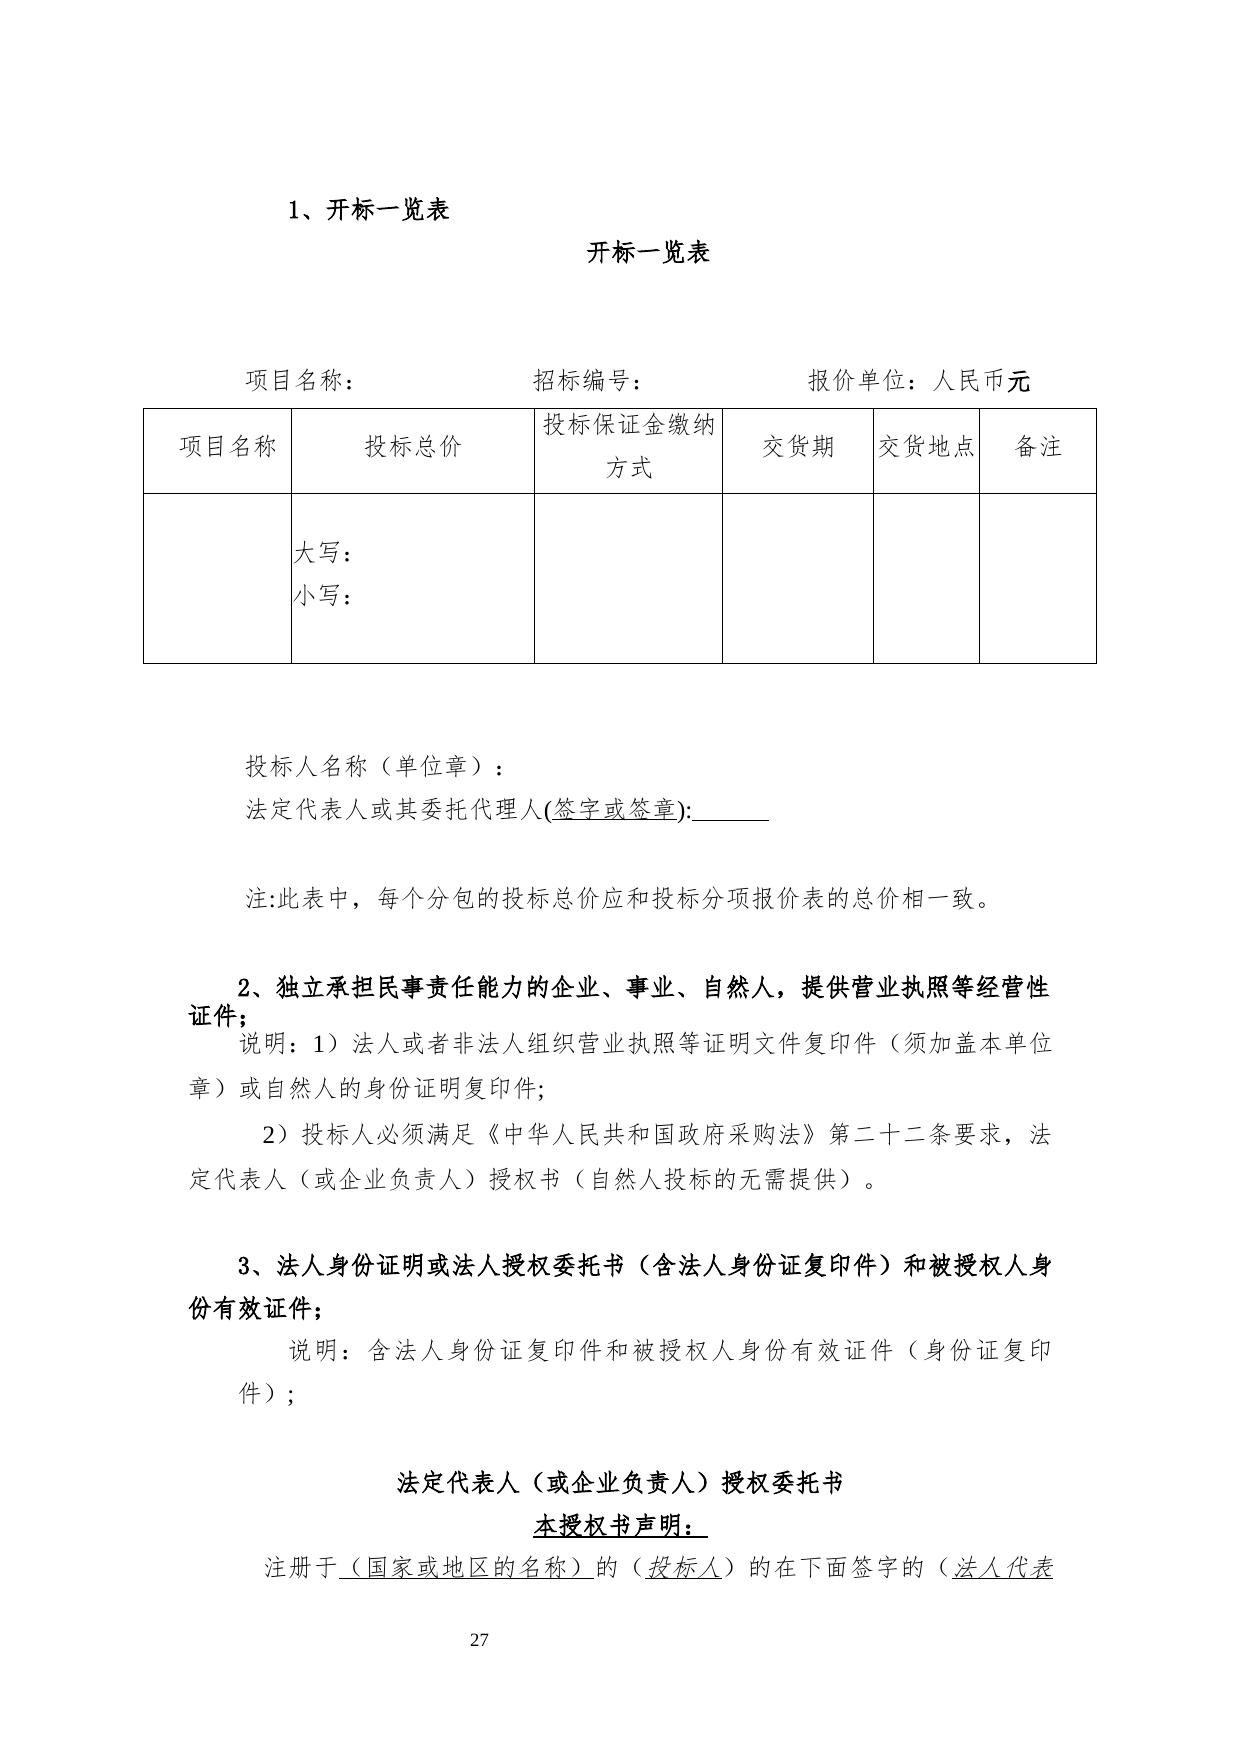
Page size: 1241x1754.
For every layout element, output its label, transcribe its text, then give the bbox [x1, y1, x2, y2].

table_cell [874, 494, 979, 663]
text 项目名称： 招标编号： 报价单位：人民币元 [243, 365, 1143, 393]
text 开标一览表 [243, 236, 1053, 264]
text 注:此表中，每个分包的投标总价应和投标分项报价表的总价相一致。 [243, 882, 1053, 912]
text 投标人名称（单位章）： [243, 751, 1053, 779]
table_header 项目名称 [144, 409, 291, 492]
table_cell [723, 494, 873, 663]
table_header 投标保证金缴纳方式 [535, 409, 722, 492]
table_cell 大写： 小写： [292, 494, 534, 663]
table_header 投标总价 [292, 409, 534, 492]
table_cell [980, 494, 1096, 663]
text 2）投标人必须满足《中华人民共和国政府采购法》第二十二条要求，法定代表人（或企业负责人）授权书（自然人投标的无需提供）。 [187, 1118, 1053, 1192]
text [187, 1552, 1053, 1580]
table_header 备注 [980, 409, 1096, 492]
table_cell [535, 494, 722, 663]
text 2、独立承担民事责任能力的企业、事业、自然人，提供营业执照等经营性证件； [187, 971, 1053, 1028]
text 本授权书声明： [187, 1509, 1053, 1538]
table_header 交货地点 [874, 409, 979, 492]
text 1、开标一览表 [187, 193, 1053, 221]
text 法定代表人或其委托代理人(签字或签章): [243, 793, 1053, 824]
text 说明：1）法人或者非法人组织营业执照等证明文件复印件（须加盖本单位章）或自然人的身份证明复印件; [187, 1028, 1053, 1103]
table_cell [144, 494, 291, 663]
list 法人身份证明或法人授权委托书（含法人身份证复印件）和被授权人身份有效证件； [187, 1249, 1053, 1320]
text 法定代表人（或企业负责人）授权委托书 [187, 1466, 1053, 1495]
text 说明：含法人身份证复印件和被授权人身份有效证件（身份证复印件）; [237, 1334, 1053, 1408]
table_header 交货期 [723, 409, 873, 492]
